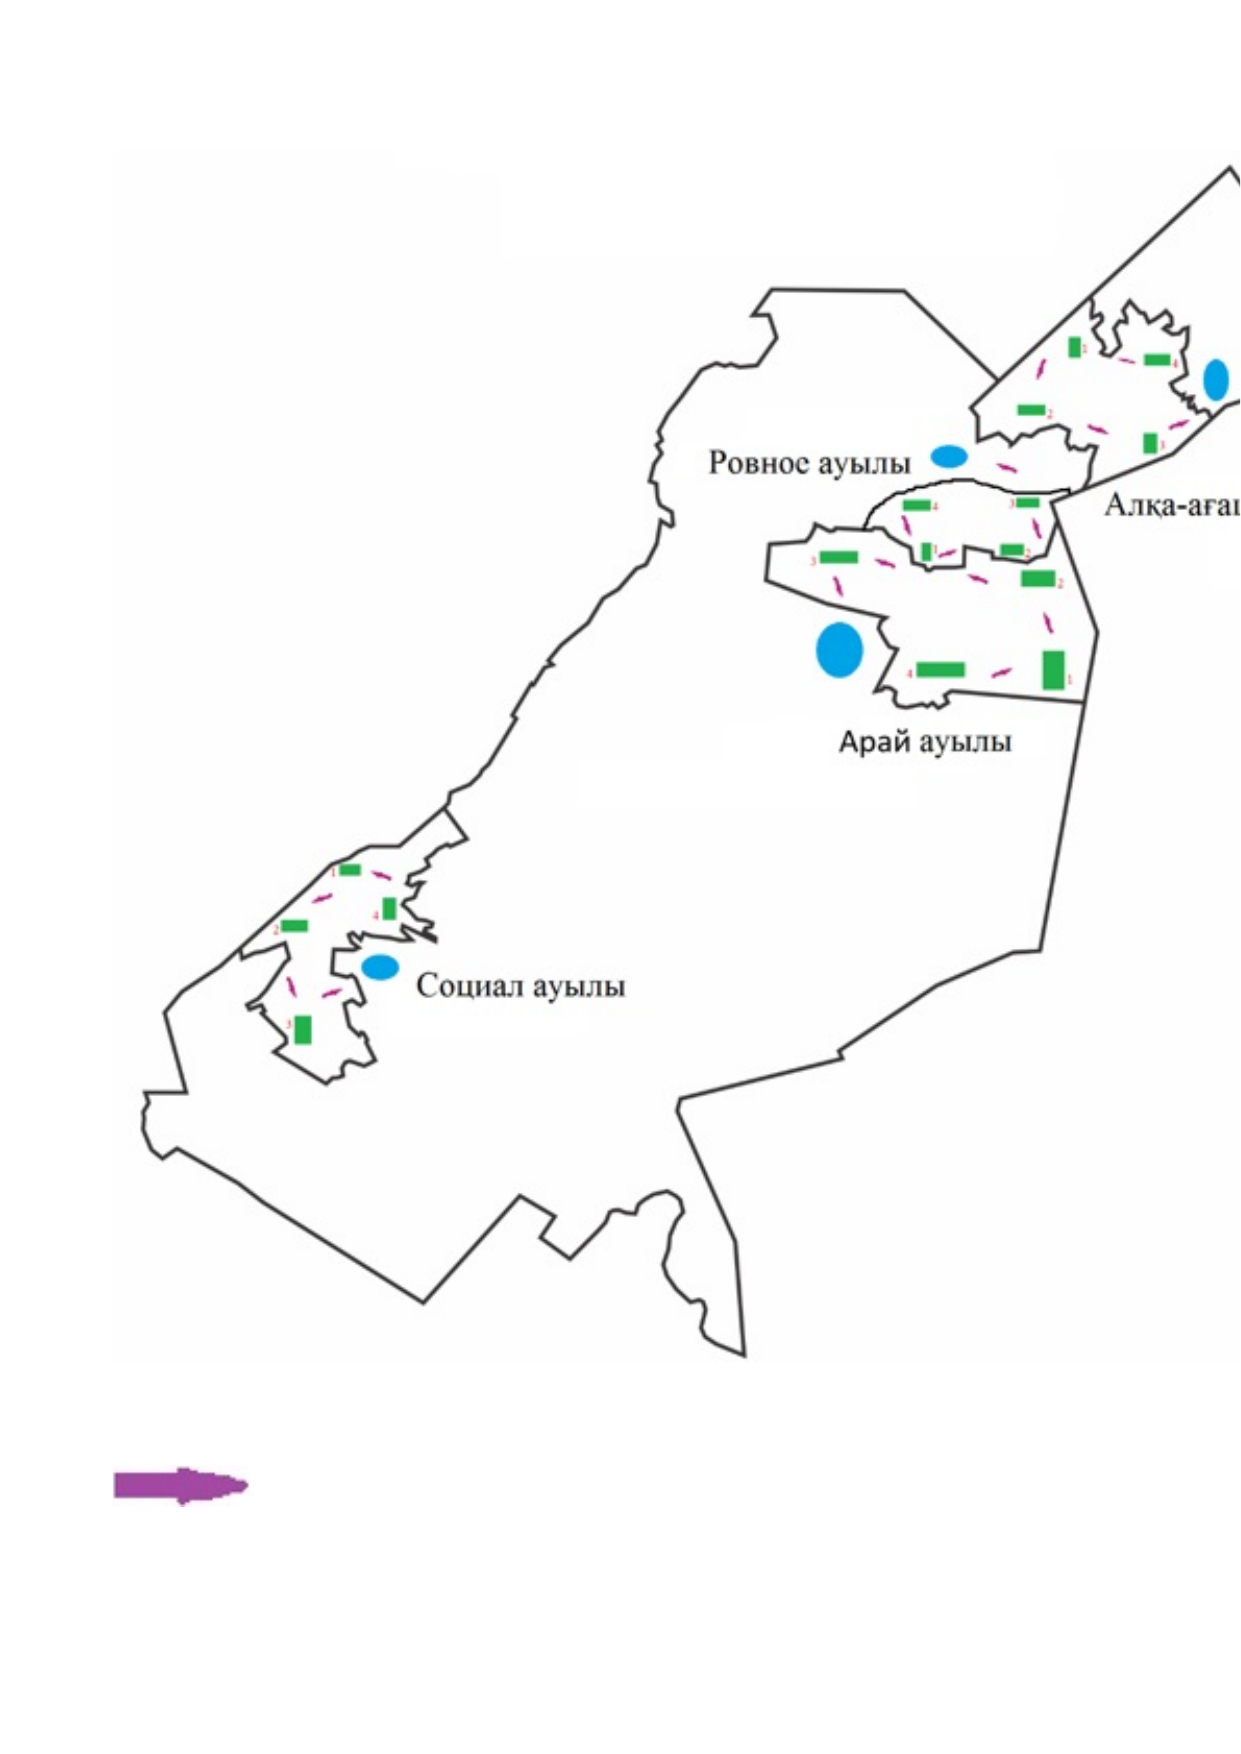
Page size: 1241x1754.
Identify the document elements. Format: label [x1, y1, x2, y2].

picture [112, 1465, 251, 1507]
picture [112, 150, 1241, 1363]
